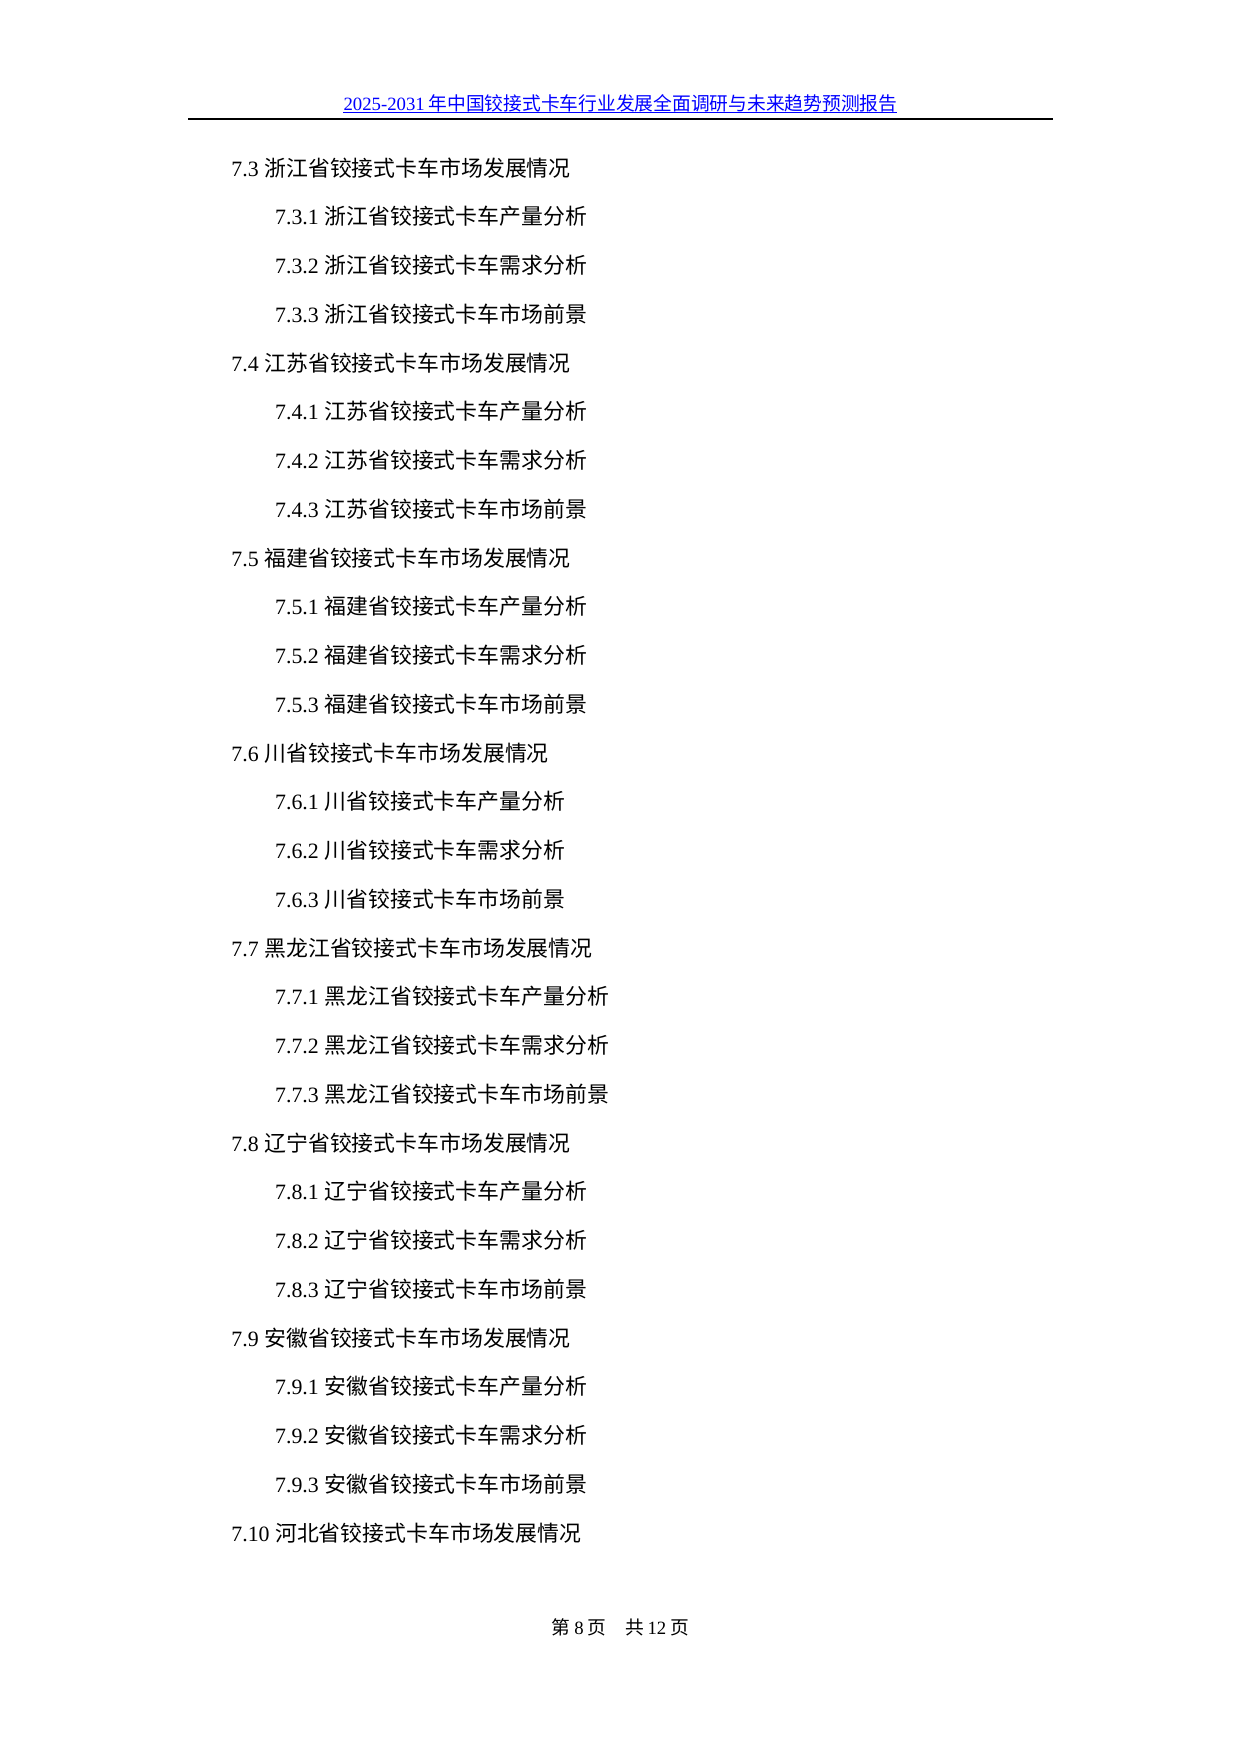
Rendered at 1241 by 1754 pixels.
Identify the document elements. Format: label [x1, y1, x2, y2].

text [187, 150, 1053, 1548]
